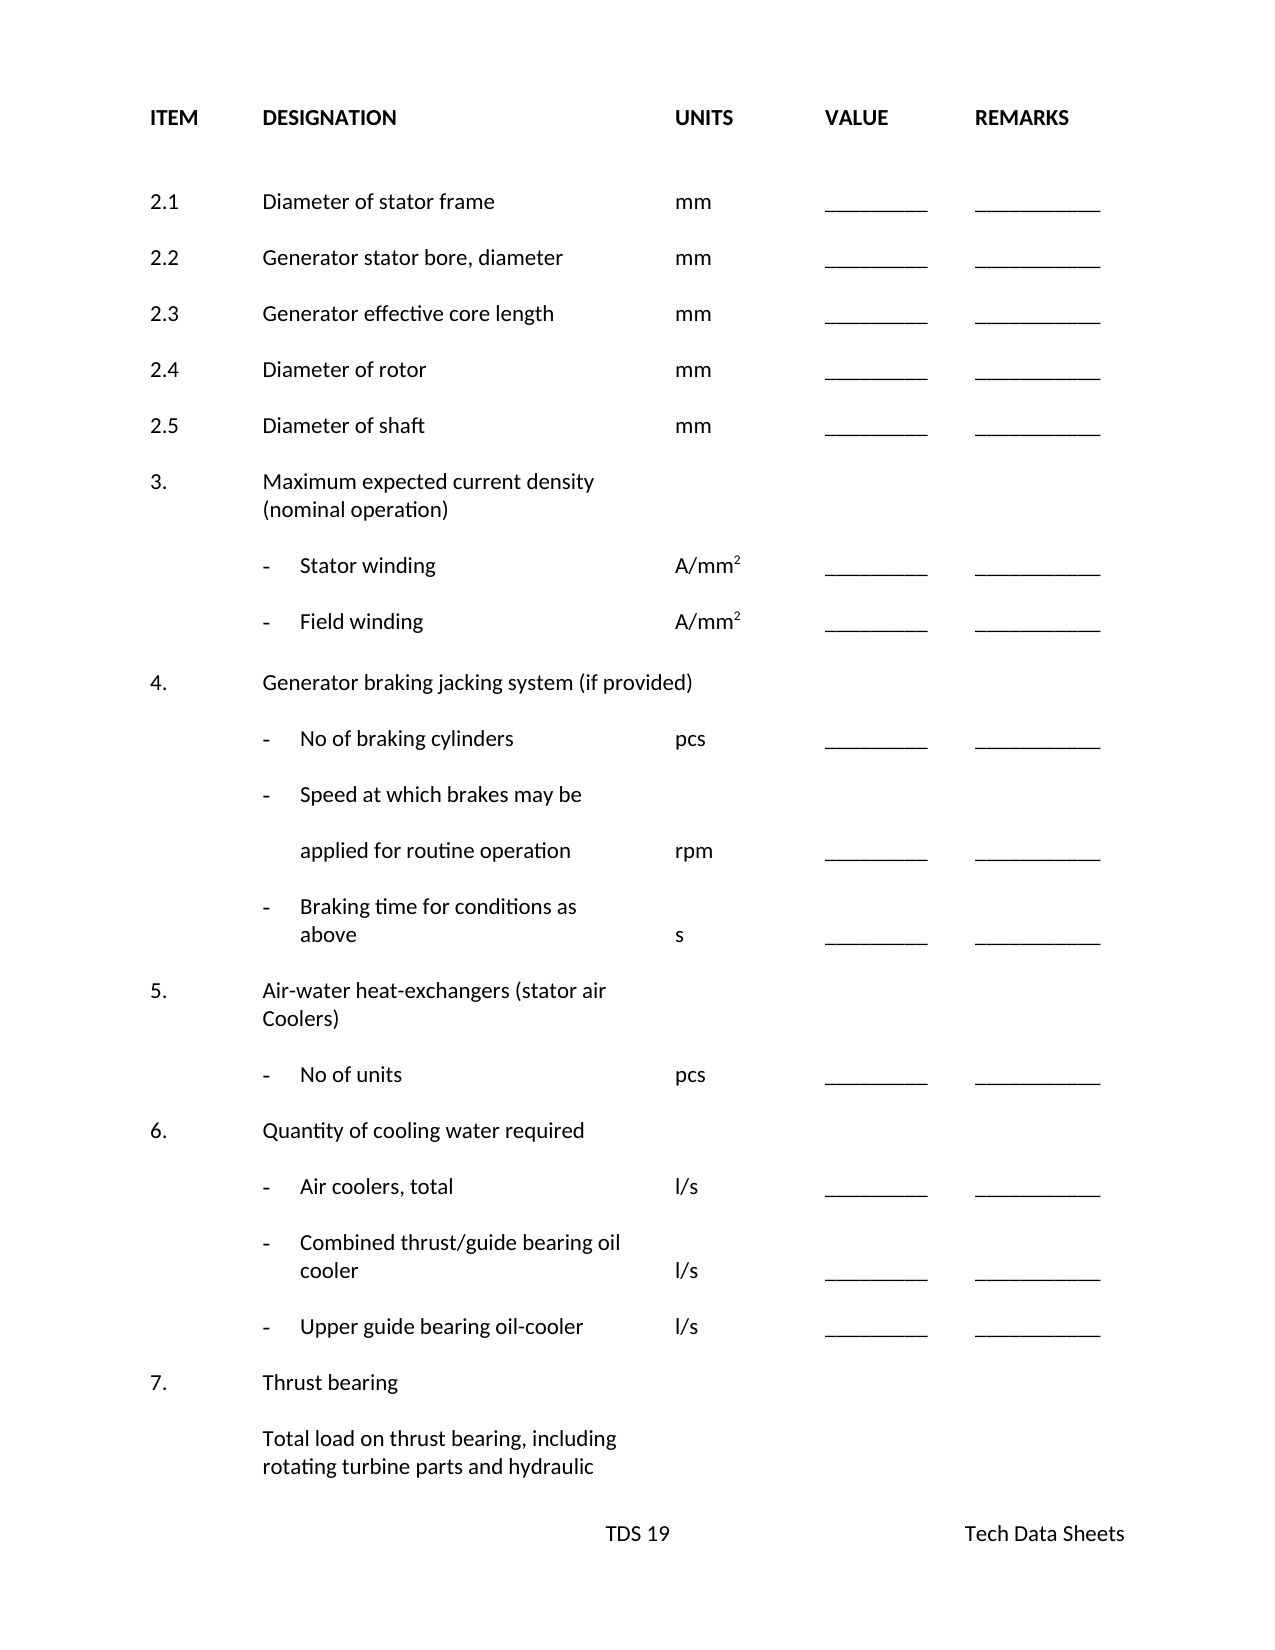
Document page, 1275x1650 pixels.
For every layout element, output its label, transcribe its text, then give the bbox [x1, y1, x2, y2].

text rotating turbine parts and hydraulic [262, 1452, 1125, 1480]
list Quantity of cooling water required [150, 1116, 1125, 1144]
list Upper guide bearing oil-cooler l/s _________ ___________ [262, 1312, 1125, 1340]
text cooler l/s _________ ___________ [300, 1256, 1125, 1284]
list Generator braking jacking system (if provided) [150, 668, 1125, 696]
list No of units pcs _________ ___________ [262, 1060, 1125, 1088]
list Thrust bearing [150, 1368, 1125, 1396]
text above s _________ ___________ [300, 920, 1125, 948]
text Total load on thrust bearing, including [262, 1424, 1125, 1452]
list Air coolers, total l/s _________ ___________ [262, 1172, 1125, 1200]
text 2.3 Generator effective core length mm _________ ___________ [150, 299, 1125, 327]
text 2.4 Diameter of rotor mm _________ ___________ [150, 355, 1125, 383]
list Field winding A/mm2 _________ ___________ [262, 607, 1125, 635]
text 2.2 Generator stator bore, diameter mm _________ ___________ [150, 243, 1125, 271]
text applied for routine operation rpm _________ ___________ [300, 836, 1125, 864]
list Maximum expected current density [150, 467, 1125, 495]
list Air-water heat-exchangers (stator air [150, 976, 1125, 1004]
text 2.1 Diameter of stator frame mm _________ ___________ [150, 187, 1125, 215]
list Speed at which brakes may be [262, 780, 1125, 808]
list Combined thrust/guide bearing oil [262, 1228, 1125, 1256]
text 2.5 Diameter of shaft mm _________ ___________ [150, 411, 1125, 439]
text Coolers) [150, 1004, 1125, 1032]
list Stator winding A/mm2 _________ ___________ [262, 551, 1125, 579]
text (nominal operation) [262, 495, 1125, 523]
list Braking time for conditions as [262, 892, 1125, 920]
list No of braking cylinders pcs _________ ___________ [262, 724, 1125, 752]
